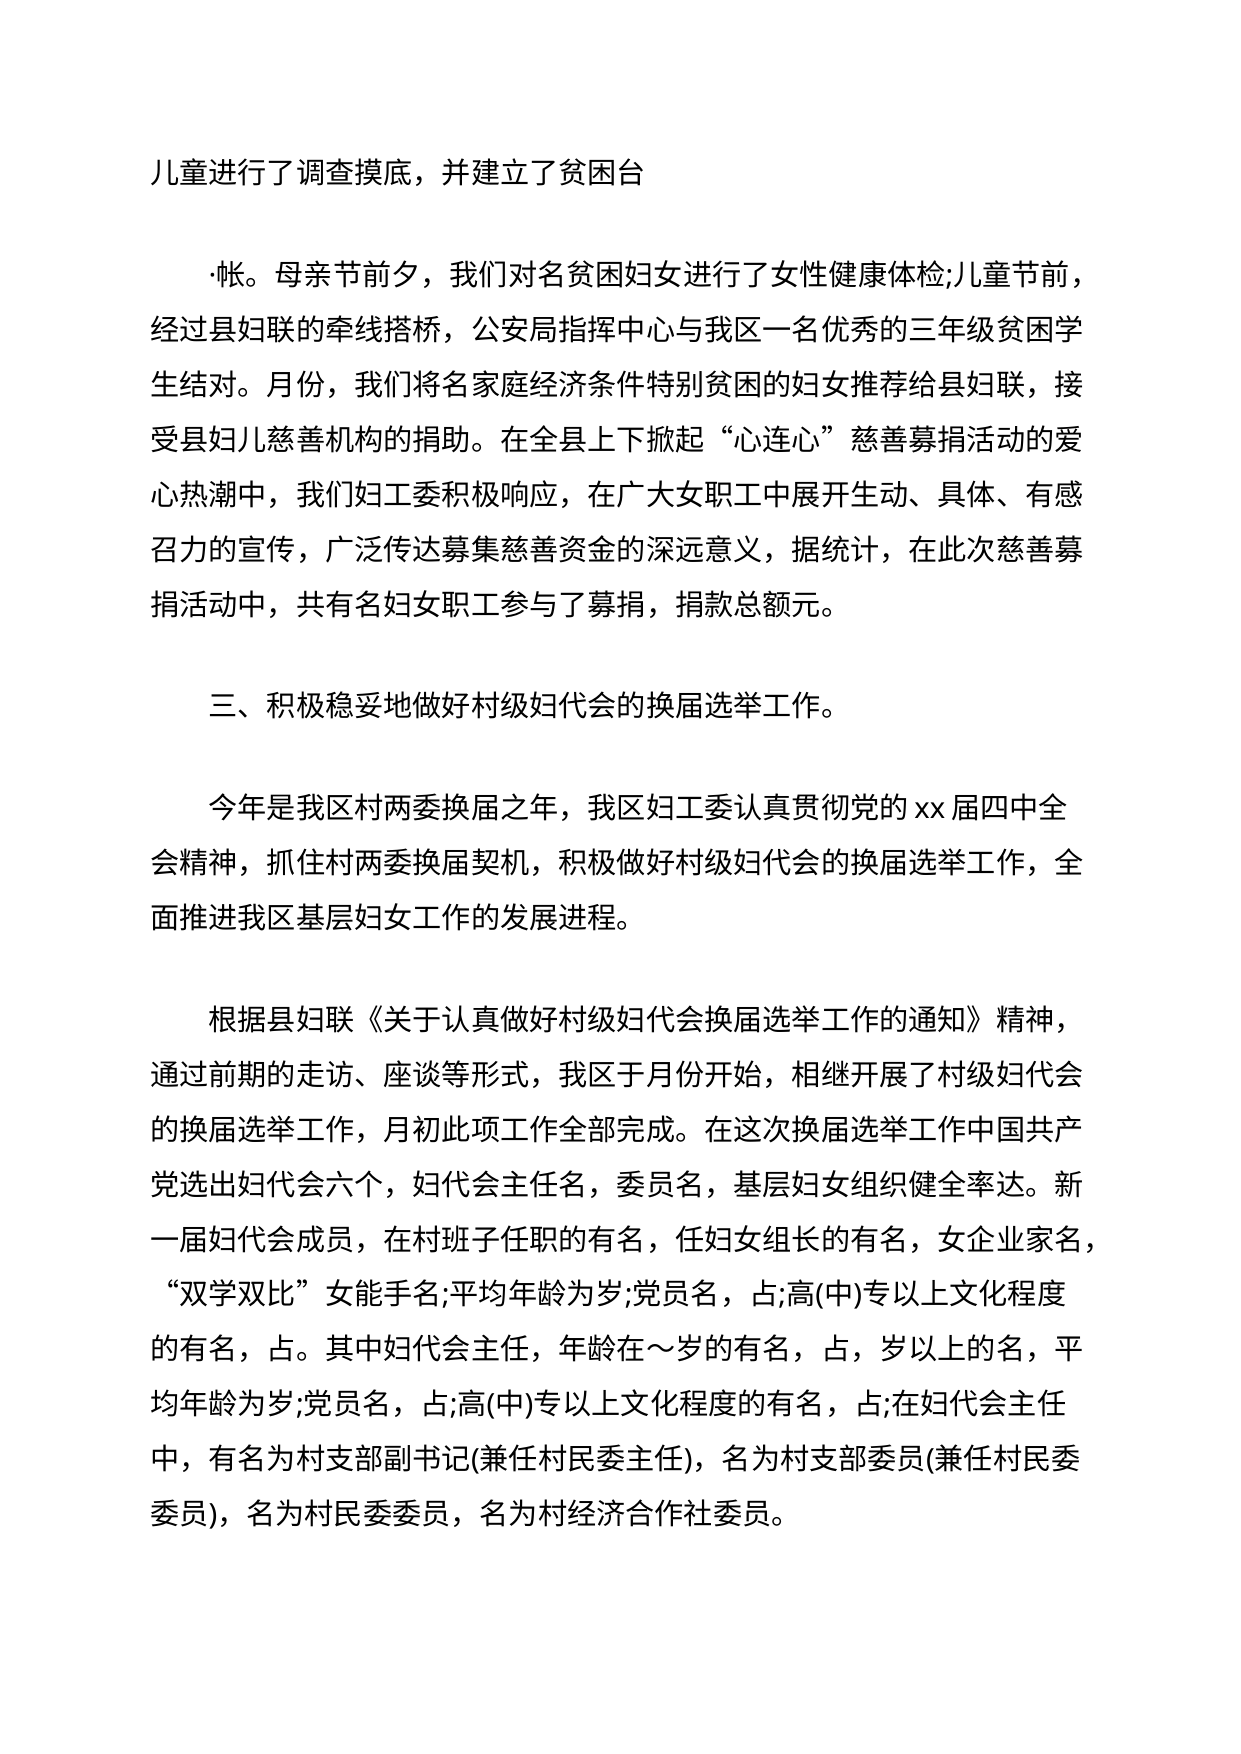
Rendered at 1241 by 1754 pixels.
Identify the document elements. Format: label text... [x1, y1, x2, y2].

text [150, 150, 1090, 192]
text 根据县妇联《关于认真做好村级妇代会换届选举工作的通知》精神，通过前期的走访、座谈等形式，我区于月份开始，相继开展了村级妇代会的换届选举工作，月初此项工作全部完成。在这次换届选举工作中国共产党选出妇代会六个，妇代会主任名，委员名，基层妇女组织健全率达。新一届妇代会成员，在村班子任职的有名，任妇女组长的有名，女企业家名，“双学双比”女能手名;平均年龄为岁;党员名，占;高(中)专以上文化程度的有名，占。其中妇代会主任，年龄在～岁的有名，占，岁以上的名，平均年龄为岁;党员名，占;高(中)专以上文化程度的有名，占;在妇代会主任中，有名为村支部副书记(兼任村民委主任)，名为村支部委员(兼任村民委委员)，名为村民委委员，名为村经济合作社委员。 [150, 996, 1090, 1533]
text 三、积极稳妥地做好村级妇代会的换届选举工作。 [150, 683, 1090, 725]
text ·帐。母亲节前夕，我们对名贫困妇女进行了女性健康体检;儿童节前，经过县妇联的牵线搭桥，公安局指挥中心与我区一名优秀的三年级贫困学生结对。月份，我们将名家庭经济条件特别贫困的妇女推荐给县妇联，接受县妇儿慈善机构的捐助。在全县上下掀起“心连心”慈善募捐活动的爱心热潮中，我们妇工委积极响应，在广大女职工中展开生动、具体、有感召力的宣传，广泛传达募集慈善资金的深远意义，据统计，在此次慈善募捐活动中，共有名妇女职工参与了募捐，捐款总额元。 [150, 252, 1090, 623]
text 今年是我区村两委换届之年，我区妇工委认真贯彻党的xx届四中全会精神，抓住村两委换届契机，积极做好村级妇代会的换届选举工作，全面推进我区基层妇女工作的发展进程。 [150, 785, 1090, 937]
